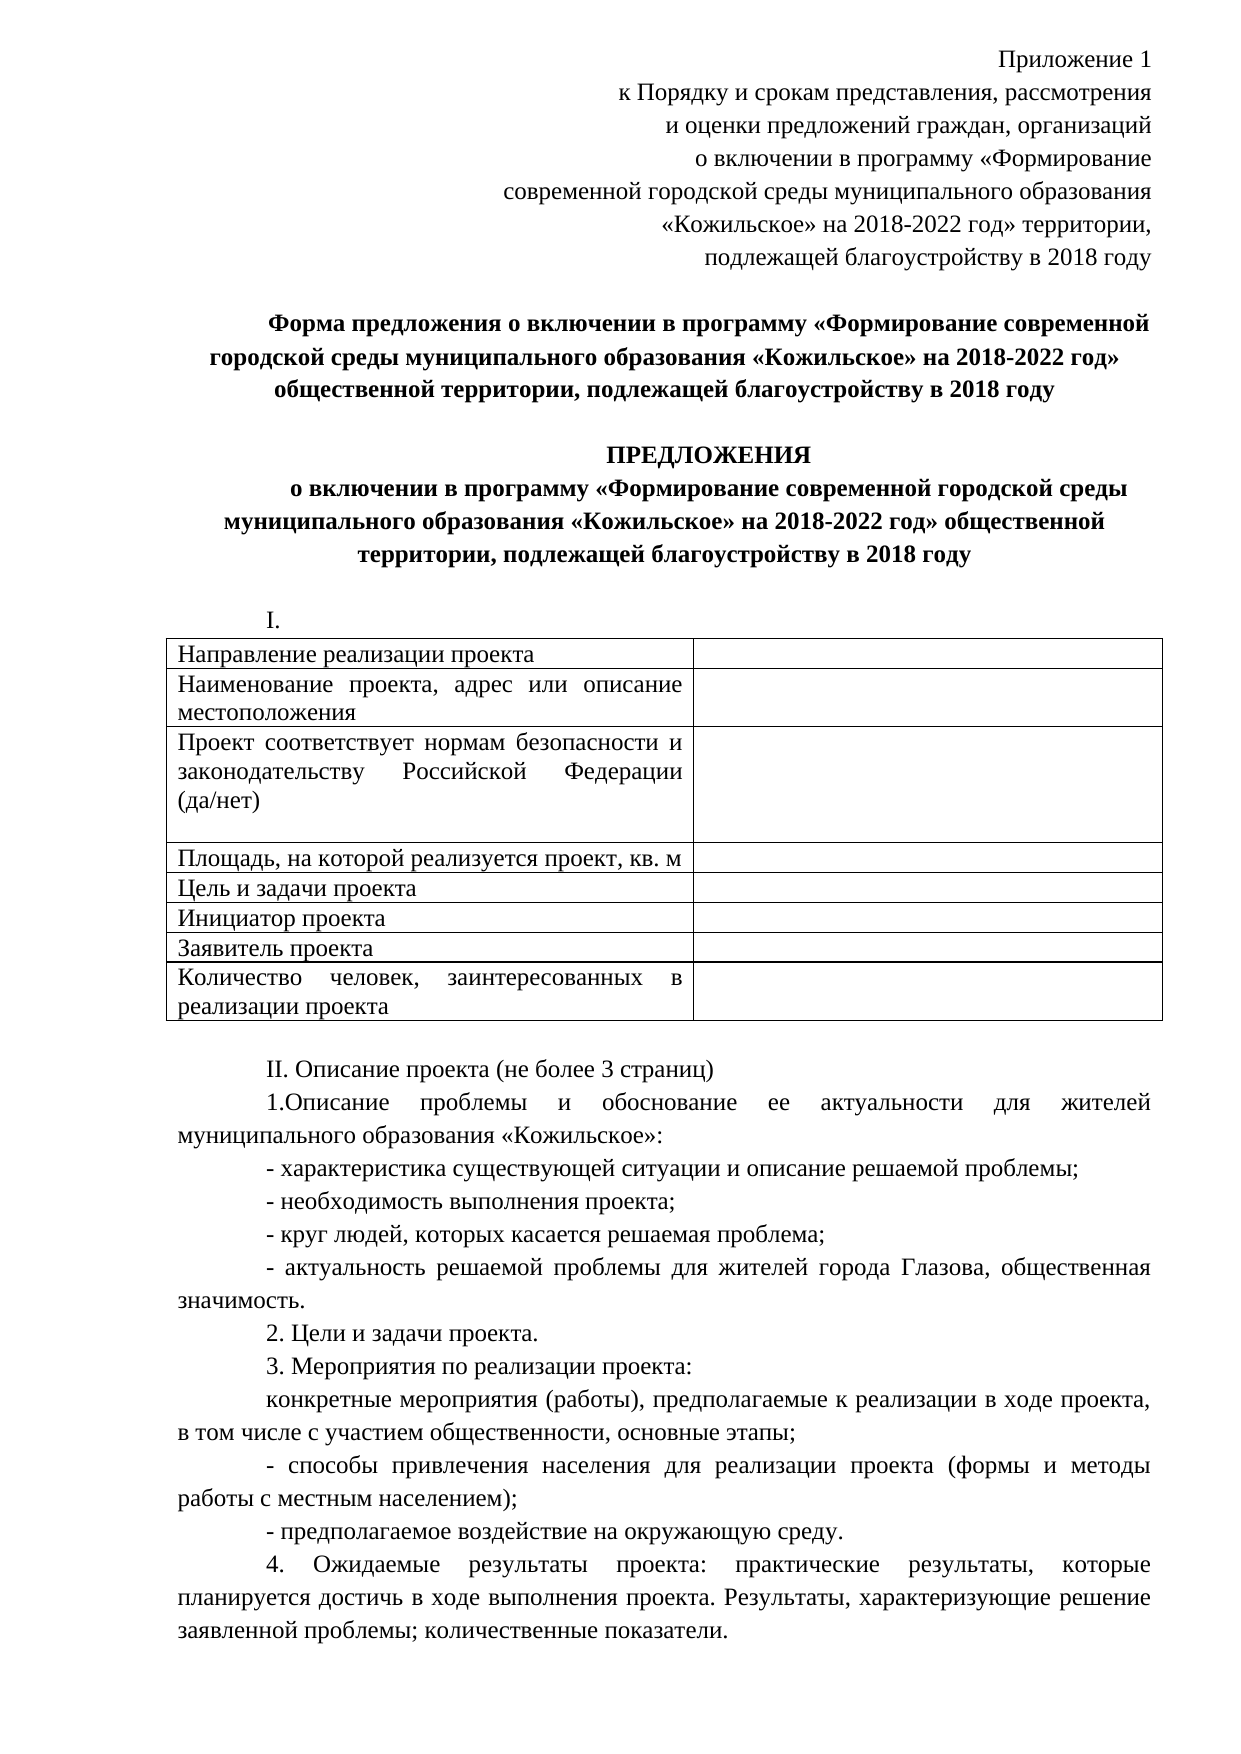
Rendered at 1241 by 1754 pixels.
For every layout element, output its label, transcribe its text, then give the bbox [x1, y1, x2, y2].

table_cell [694, 963, 1162, 1020]
text 2. Цели и задачи проекта. [177, 1318, 1152, 1347]
table_cell [694, 873, 1162, 902]
table_cell [694, 903, 1162, 932]
table_cell Наименование проекта, адрес или описание местоположения [167, 669, 693, 726]
table_cell [694, 933, 1162, 961]
table_cell Количество человек, заинтересованных в реализации проекта [167, 963, 693, 1020]
text о включении в программу «Формирование современной городской среды муниципального образования «Кожильское» на 2018-2022 год» общественной территории, подлежащей благоустройству в 2018 году [177, 473, 1152, 567]
text к Порядку и срокам представления, рассмотрения [177, 77, 1152, 106]
table_cell [694, 843, 1162, 872]
table_cell Площадь, на которой реализуется проект, кв. м [167, 843, 693, 872]
text - необходимость выполнения проекта; [177, 1186, 1152, 1215]
text - характеристика существующей ситуации и описание решаемой проблемы; [177, 1153, 1152, 1182]
text - способы привлечения населения для реализации проекта (формы и методы работы с местным населением); [177, 1450, 1152, 1512]
text подлежащей благоустройству в 2018 году [177, 242, 1152, 271]
table_header [694, 639, 1162, 668]
table_cell [694, 727, 1162, 842]
text 4. Ожидаемые результаты проекта: практические результаты, которые планируется достичь в ходе выполнения проекта. Результаты, характеризующие решение заявленной проблемы; количественные показатели. [177, 1549, 1152, 1644]
text современной городской среды муниципального образования [177, 176, 1152, 205]
text о включении в программу «Формирование [177, 143, 1152, 172]
text II. Описание проекта (не более 3 страниц) [177, 1054, 1152, 1083]
text «Кожильское» на 2018-2022 год» территории, [177, 209, 1152, 238]
table_cell [694, 669, 1162, 726]
text - предполагаемое воздействие на окружающую среду. [177, 1516, 1152, 1545]
table_cell Заявитель проекта [167, 933, 693, 961]
table_cell Инициатор проекта [167, 903, 693, 932]
table_cell Проект соответствует нормам безопасности и законодательству Российской Федерации (да/нет) [167, 727, 693, 842]
text I. [177, 605, 1152, 633]
text - круг людей, которых касается решаемая проблема; [177, 1219, 1152, 1248]
text и оценки предложений граждан, организаций [177, 110, 1152, 139]
table_header Направление реализации проекта [167, 639, 693, 668]
table_cell Цель и задачи проекта [167, 873, 693, 902]
text Приложение 1 [177, 44, 1152, 73]
text 3. Мероприятия по реализации проекта: [177, 1351, 1152, 1380]
text 1.Описание проблемы и обоснование ее актуальности для жителей муниципального образования «Кожильское»: [177, 1087, 1152, 1149]
text - актуальность решаемой проблемы для жителей города Глазова, общественная значимость. [177, 1252, 1152, 1314]
text ПРЕДЛОЖЕНИЯ [177, 440, 1152, 468]
text конкретные мероприятия (работы), предполагаемые к реализации в ходе проекта, в том числе с участием общественности, основные этапы; [177, 1384, 1152, 1446]
text Форма предложения о включении в программу «Формирование современной городской среды муниципального образования «Кожильское» на 2018-2022 год» общественной территории, подлежащей благоустройству в 2018 году [177, 308, 1152, 436]
